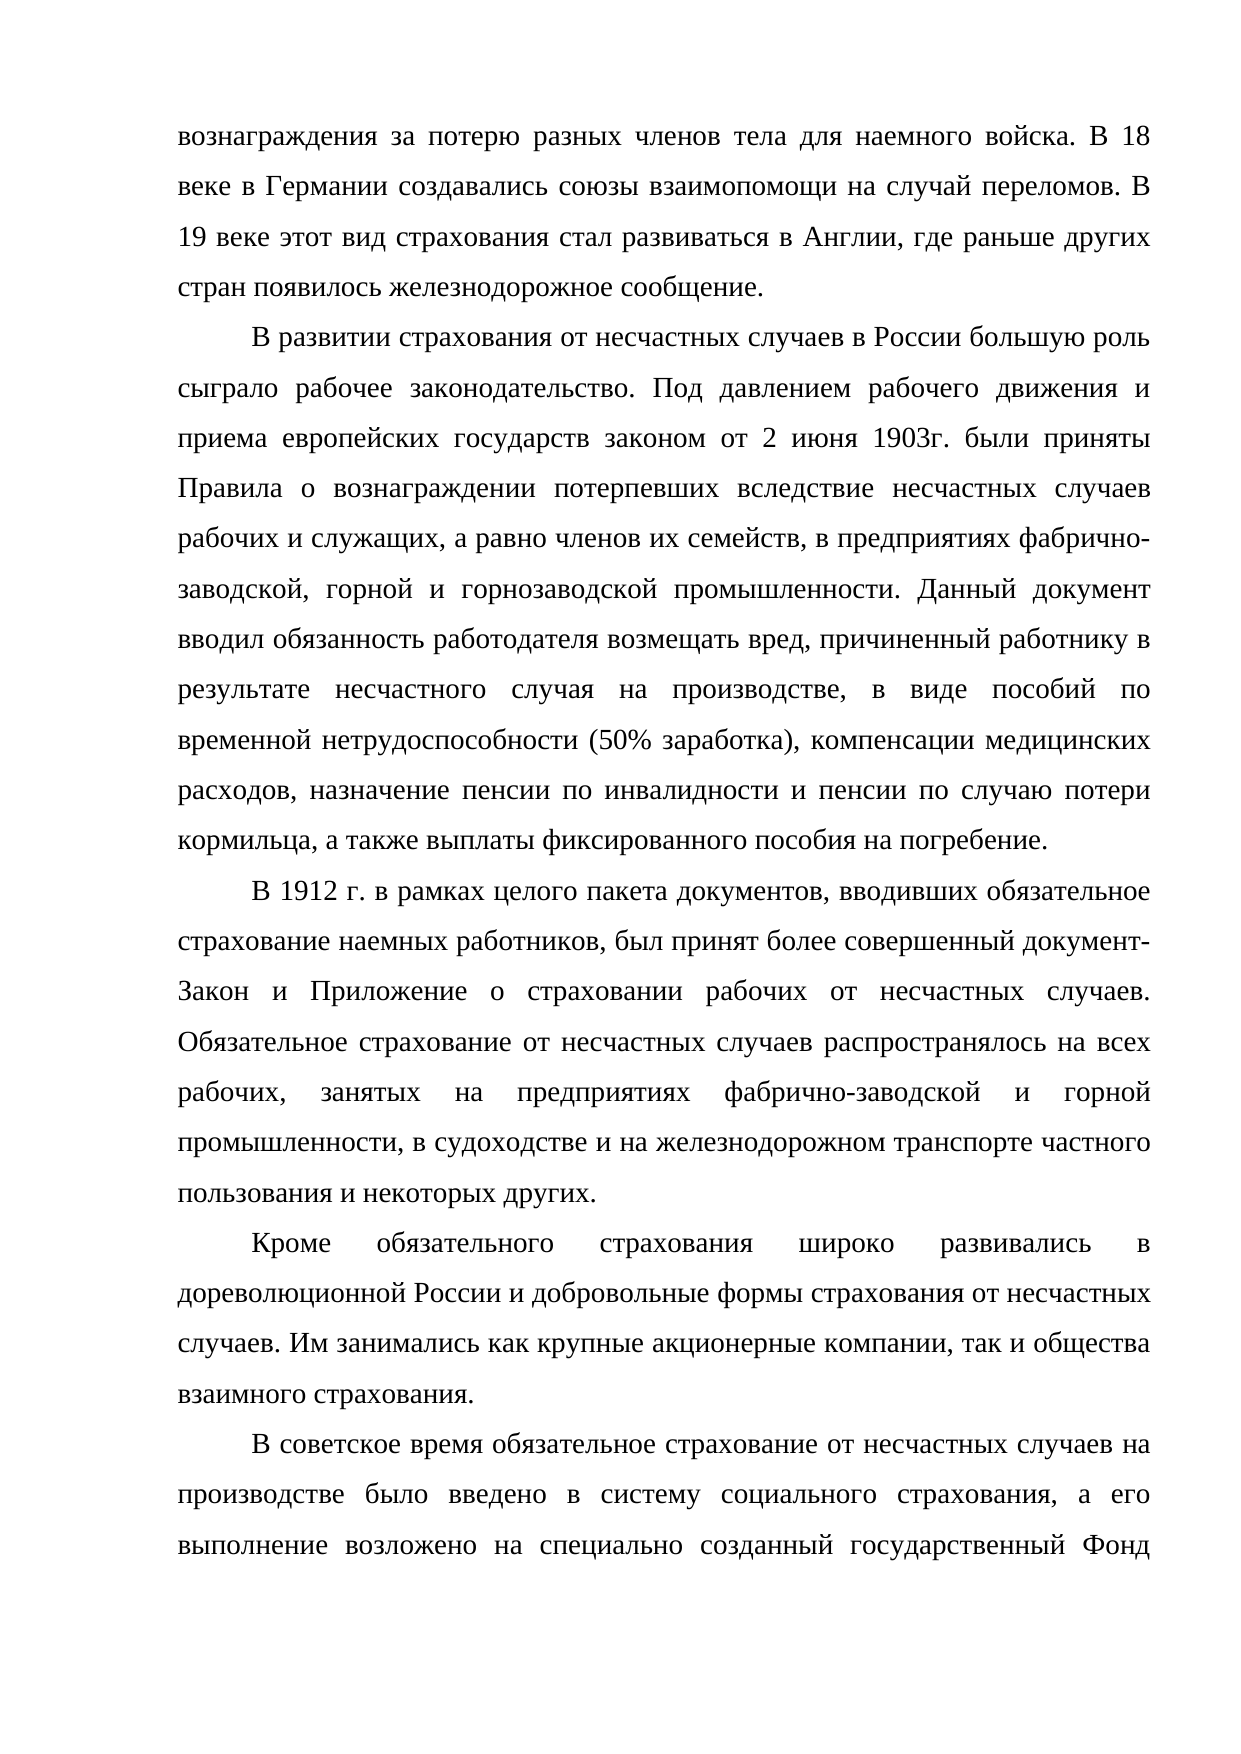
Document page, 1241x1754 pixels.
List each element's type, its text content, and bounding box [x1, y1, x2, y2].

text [177, 118, 1152, 303]
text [177, 1426, 1152, 1560]
text В развитии страхования от несчастных случаев в России большую роль сыграло рабочее законодательство. Под давлением рабочего движения и приема европейских государств законом от 2 июня 1903г. были приняты Правила о вознаграждении потерпевших вследствие несчастных случаев рабочих и служащих, а равно членов их семейств, в предприятиях фабрично-заводской, горной и горнозаводской промышленности. Данный документ вводил обязанность работодателя возмещать вред, причиненный работнику в результате несчастного случая на производстве, в виде пособий по временной нетрудоспособности (50% заработка), компенсации медицинских расходов, назначение пенсии по инвалидности и пенсии по случаю потери кормильца, а также выплаты фиксированного пособия на погребение. [177, 319, 1152, 856]
text В 1912 г. в рамках целого пакета документов, вводивших обязательное страхование наемных работников, был принят более совершенный документ-Закон и Приложение о страховании рабочих от несчастных случаев. Обязательное страхование от несчастных случаев распространялось на всех рабочих, занятых на предприятиях фабрично-заводской и горной промышленности, в судоходстве и на железнодорожном транспорте частного пользования и некоторых других. [177, 873, 1152, 1208]
text Кроме обязательного страхования широко развивались в дореволюционной России и добровольные формы страхования от несчастных случаев. Им занимались как крупные акционерные компании, так и общества взаимного страхования. [177, 1225, 1152, 1409]
